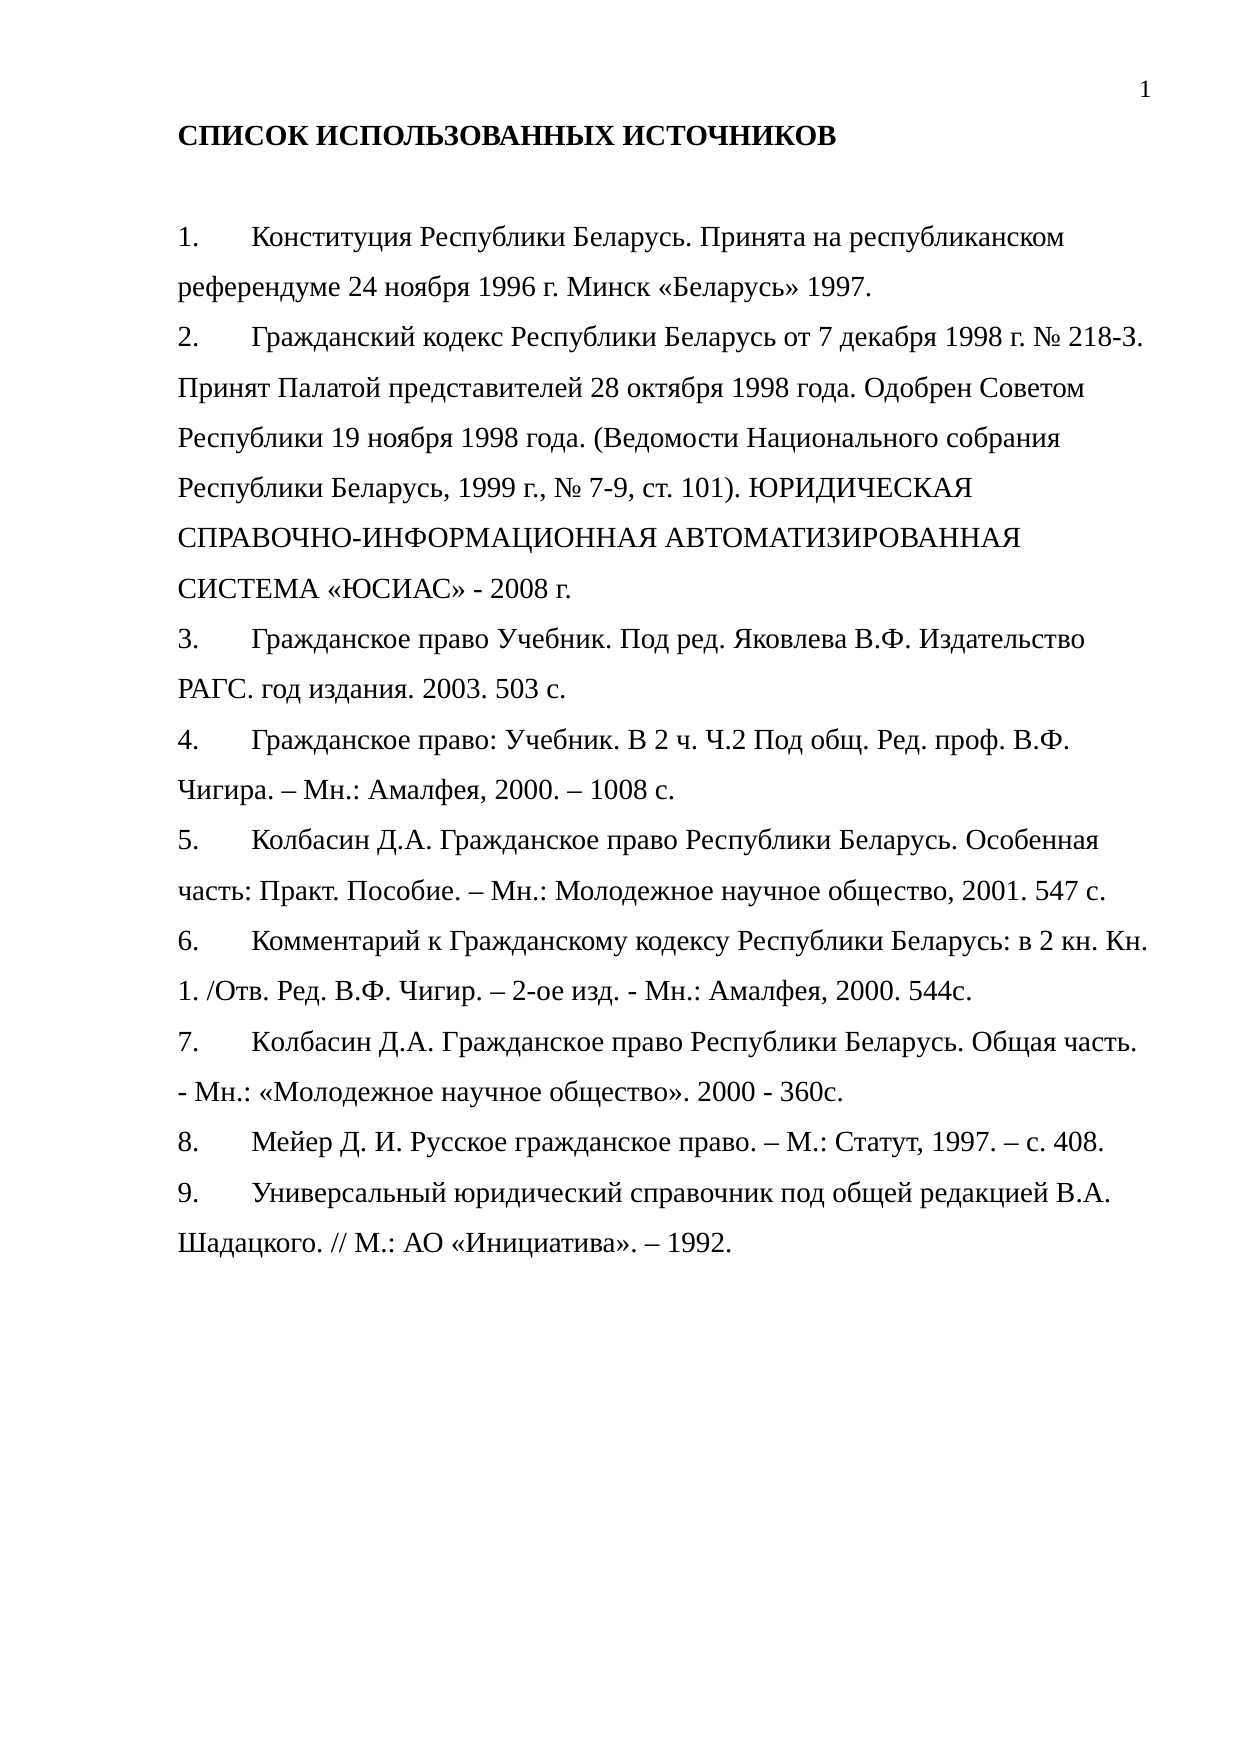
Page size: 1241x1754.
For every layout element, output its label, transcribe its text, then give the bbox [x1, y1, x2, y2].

list Мейер Д. И. Русское гражданское право. – М.: Статут, 1997. – с. 408. [177, 1124, 1152, 1158]
list Гражданское право Учебник. Под ред. Яковлева В.Ф. Издательство РАГС. год издания. 2003. 503 с. [177, 621, 1152, 705]
list Гражданское право: Учебник. В Ч.2 Под общ. Ред. проф. В.Ф. Чигира. – Мн.: Амалфея, 2000. – 1008 с. [177, 722, 1152, 806]
list Универсальный юридический справочник под общей редакцией В.А. Шадацкого. // М.: АО «Инициатива». – 1992. [177, 1175, 1152, 1258]
list Гражданский кодекс Республики Беларусь от № 218-З. Принят Палатой представителей . Одобрен Советом Республики . (Ведомости Национального собрания Республики Беларусь, ., № 7-9, ст. 101). ЮРИДИЧЕСКАЯ СПРАВОЧНО-ИНФОРМАЦИОННАЯ АВТОМАТИЗИРОВАННАЯ СИСТЕМА «ЮСИАС» - . [177, 319, 1152, 604]
text СПИСОК ИСПОЛЬЗОВАННЫХ ИСТОЧНИКОВ [177, 118, 1152, 152]
list Колбасин Д.А. Гражданское право Республики Беларусь. Общая часть. - Мн.: «Молодежное научное общество». 2000 - 360с. [177, 1024, 1152, 1108]
list Комментарий к Гражданскому кодексу Республики Беларусь: в 2 кн. Кн. 1. /Отв. Ред. В.Ф. Чигир. – 2-ое изд. - Мн.: Амалфея, 2000. 544с. [177, 923, 1152, 1007]
list Колбасин Д.А. Гражданское право Республики Беларусь. Особенная часть: Практ. Пособие. – Мн.: Молодежное научное общество, 2001. 547 с. [177, 822, 1152, 906]
list Конституция Республики Беларусь. Принята на республиканском референдуме 24 ноября . Минск «Беларусь» 1997. [177, 219, 1152, 303]
